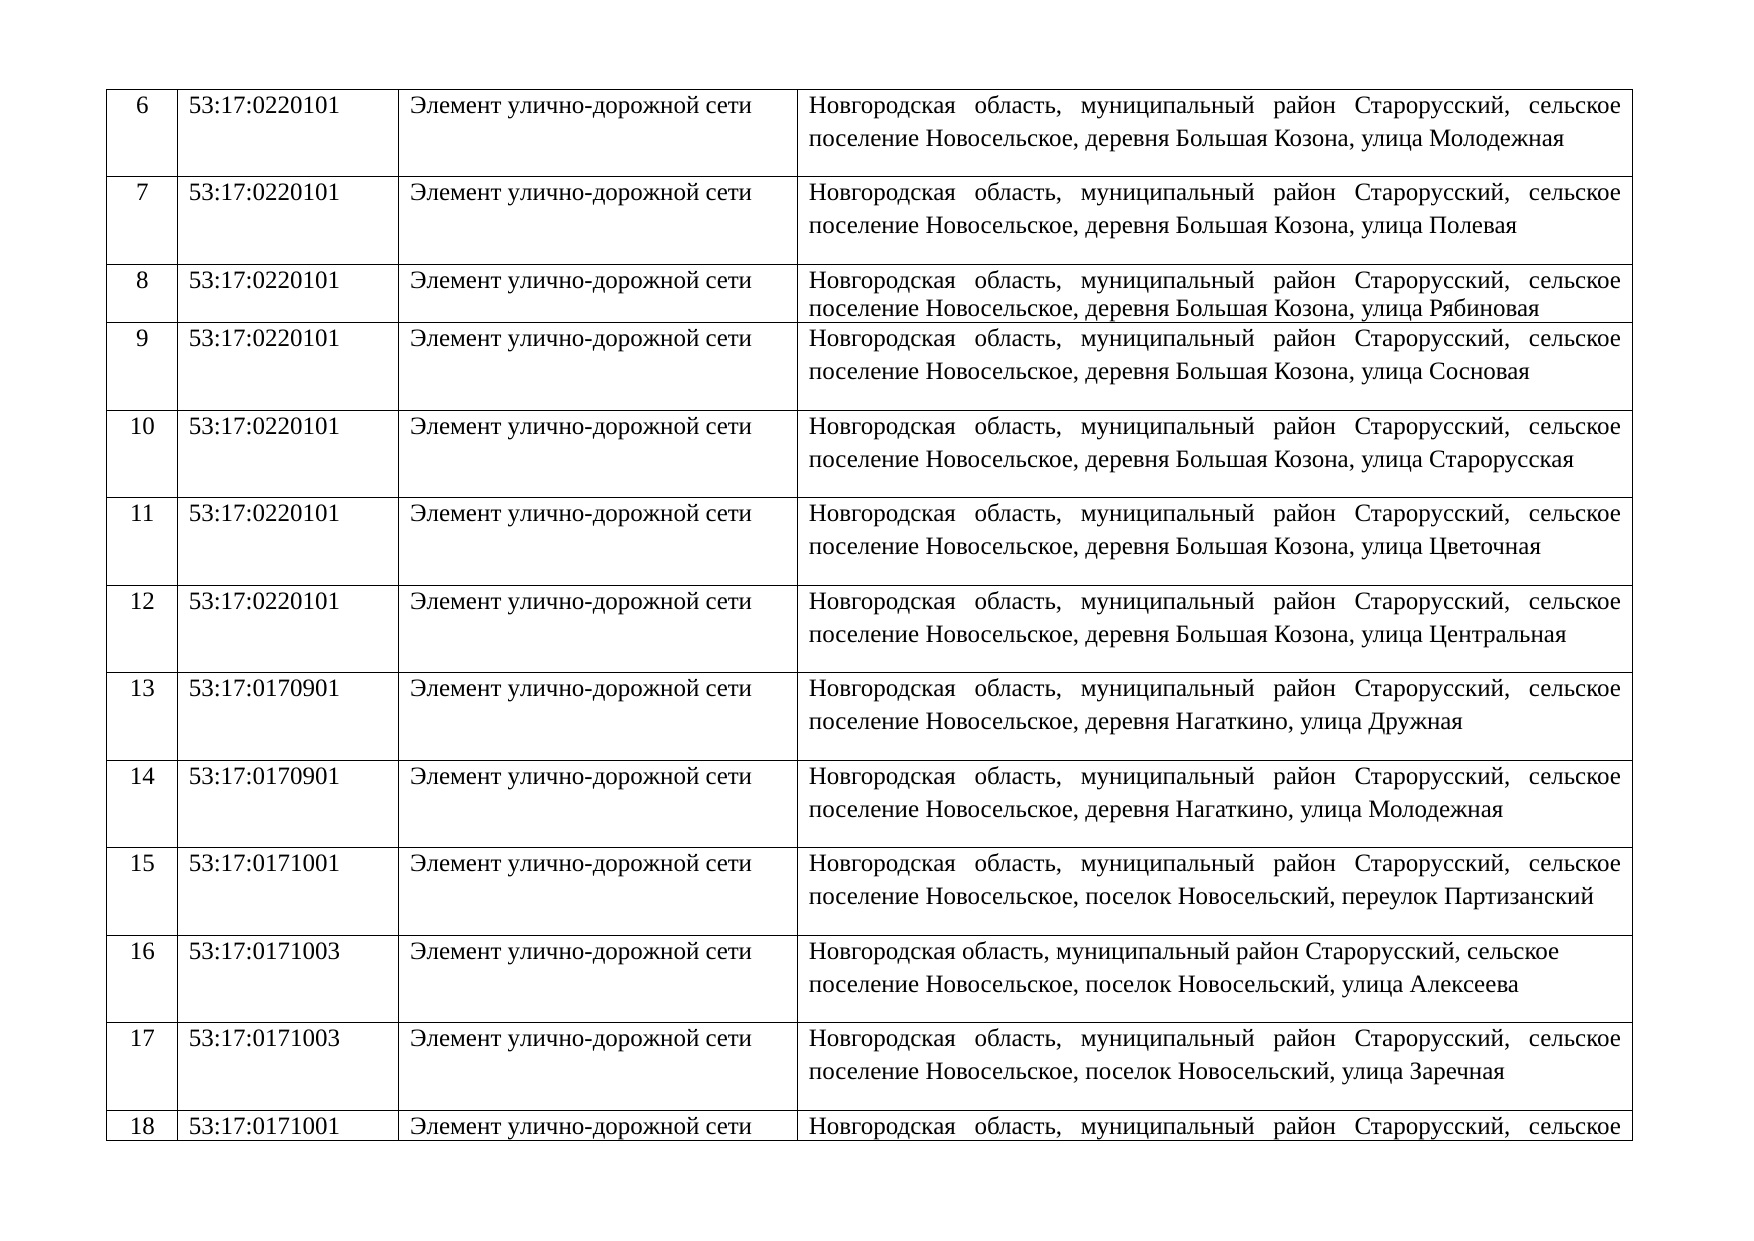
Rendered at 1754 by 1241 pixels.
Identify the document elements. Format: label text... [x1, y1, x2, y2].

table_cell Элемент улично-дорожной сети [399, 498, 797, 585]
table_cell Элемент улично-дорожной сети [399, 411, 797, 497]
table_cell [798, 1111, 1632, 1139]
table_cell 17 [107, 1023, 177, 1110]
table_cell 53:17:0171003 [178, 936, 398, 1022]
table_cell 14 [107, 761, 177, 847]
table_cell Элемент улично-дорожной сети [399, 848, 797, 935]
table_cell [399, 1111, 797, 1139]
table_cell 53:17:0170901 [178, 673, 398, 760]
table_cell 7 [107, 177, 177, 264]
table_cell Новгородская область, муниципальный район Старорусский, сельское поселение Новосельское, деревня Большая Козона, улица Полевая [798, 177, 1632, 264]
table_cell Новгородская область, муниципальный район Старорусский, сельское поселение Новосельское, деревня Большая Козона, улица Молодежная [798, 90, 1632, 176]
table_cell Новгородская область, муниципальный район Старорусский, сельское поселение Новосельское, деревня Нагаткино, улица Молодежная [798, 761, 1632, 847]
table_cell 8 [107, 265, 177, 322]
table_cell Элемент улично-дорожной сети [399, 586, 797, 672]
table_cell 12 [107, 586, 177, 672]
table_cell Новгородская область, муниципальный район Старорусский, сельское поселение Новосельское, поселок Новосельский, улица Заречная [798, 1023, 1632, 1110]
table_cell Новгородская область, муниципальный район Старорусский, сельское поселение Новосельское, деревня Большая Козона, улица Сосновая [798, 323, 1632, 410]
table_cell 16 [107, 936, 177, 1022]
table_cell 53:17:0220101 [178, 498, 398, 585]
table_cell 53:17:0171001 [178, 1111, 398, 1139]
table_cell 53:17:0220101 [178, 586, 398, 672]
table_cell 13 [107, 673, 177, 760]
table_cell 9 [107, 323, 177, 410]
table_cell Новгородская область, муниципальный район Старорусский, сельское поселение Новосельское, поселок Новосельский, улица Алексеева [798, 936, 1632, 1022]
table_cell 53:17:0170901 [178, 761, 398, 847]
table_cell Элемент улично-дорожной сети [399, 177, 797, 264]
table_cell 11 [107, 498, 177, 585]
table_cell Новгородская область, муниципальный район Старорусский, сельское поселение Новосельское, деревня Большая Козона, улица Центральная [798, 586, 1632, 672]
table_cell 53:17:0220101 [178, 265, 398, 322]
table_cell Новгородская область, муниципальный район Старорусский, сельское поселение Новосельское, деревня Нагаткино, улица Дружная [798, 673, 1632, 760]
table_cell Новгородская область, муниципальный район Старорусский, сельское поселение Новосельское, деревня Большая Козона, улица Старорусская [798, 411, 1632, 497]
table_cell 53:17:0220101 [178, 90, 398, 176]
table_cell Новгородская область, муниципальный район Старорусский, сельское поселение Новосельское, поселок Новосельский, переулок Партизанский [798, 848, 1632, 935]
table_cell Элемент улично-дорожной сети [399, 265, 797, 322]
table_cell 18 [107, 1111, 177, 1139]
table_cell Элемент улично-дорожной сети [399, 1023, 797, 1110]
table_cell 6 [107, 90, 177, 176]
table_cell 53:17:0171003 [178, 1023, 398, 1110]
table_cell Элемент улично-дорожной сети [399, 936, 797, 1022]
table_cell Новгородская область, муниципальный район Старорусский, сельское поселение Новосельское, деревня Большая Козона, улица Рябиновая [798, 265, 1632, 322]
table_cell 53:17:0220101 [178, 411, 398, 497]
table_cell Новгородская область, муниципальный район Старорусский, сельское поселение Новосельское, деревня Большая Козона, улица Цветочная [798, 498, 1632, 585]
table_cell Элемент улично-дорожной сети [399, 323, 797, 410]
table_cell 15 [107, 848, 177, 935]
table_cell Элемент улично-дорожной сети [399, 761, 797, 847]
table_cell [399, 90, 797, 176]
table_cell 53:17:0220101 [178, 177, 398, 264]
table_cell 53:17:0220101 [178, 323, 398, 410]
table_cell Элемент улично-дорожной сети [399, 673, 797, 760]
table_cell 53:17:0171001 [178, 848, 398, 935]
table_cell 10 [107, 411, 177, 497]
